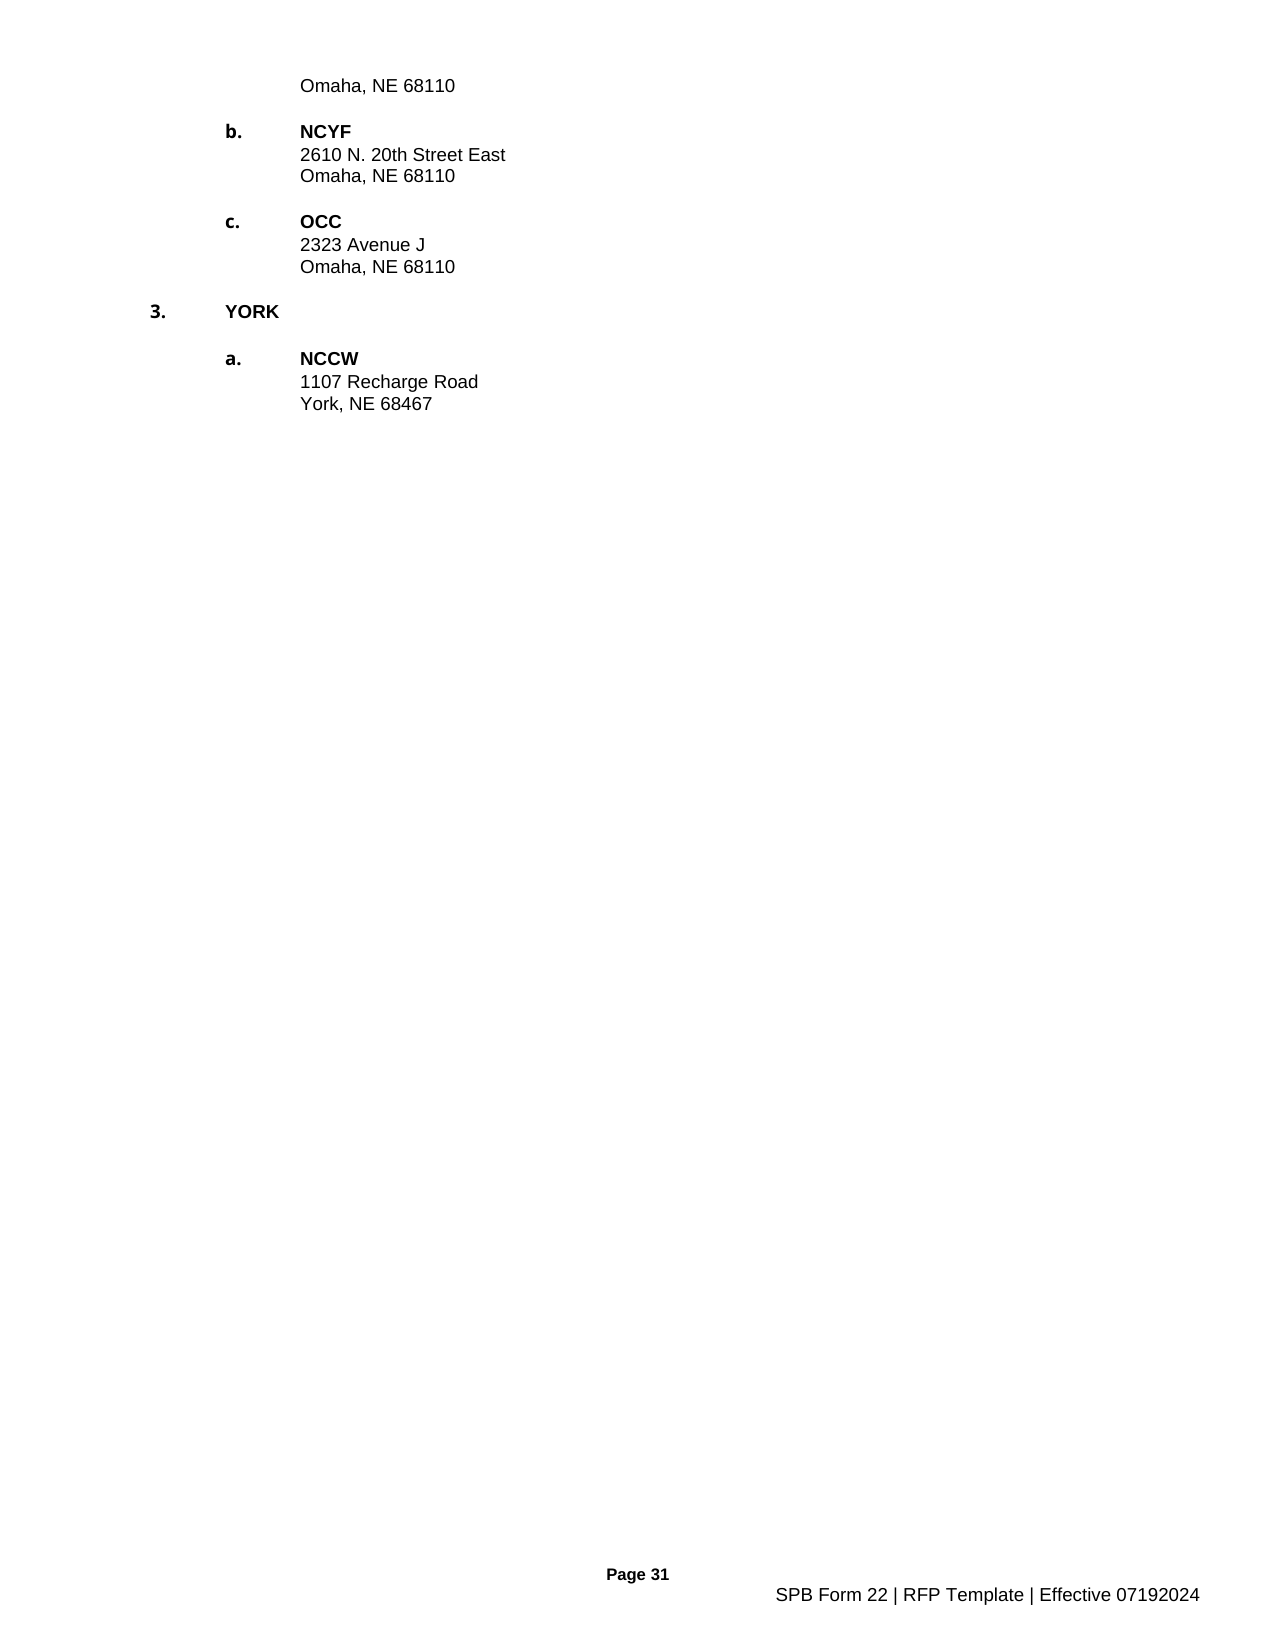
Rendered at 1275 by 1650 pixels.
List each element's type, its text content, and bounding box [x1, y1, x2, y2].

text NCCW [225, 346, 1200, 371]
list YORK [150, 298, 1200, 324]
text OCC [225, 208, 1200, 234]
list Omaha, NE 68110 [300, 165, 1200, 187]
list York, NE 68467 [300, 393, 1200, 414]
list Omaha, NE 68110 [300, 255, 1200, 277]
list 2323 Avenue J [300, 234, 1200, 255]
list 2610 N. 20th Street East [300, 144, 1200, 165]
list Omaha, NE 68110 [300, 75, 1200, 97]
text NCYF [225, 118, 1200, 144]
list 1107 Recharge Road [300, 371, 1200, 393]
